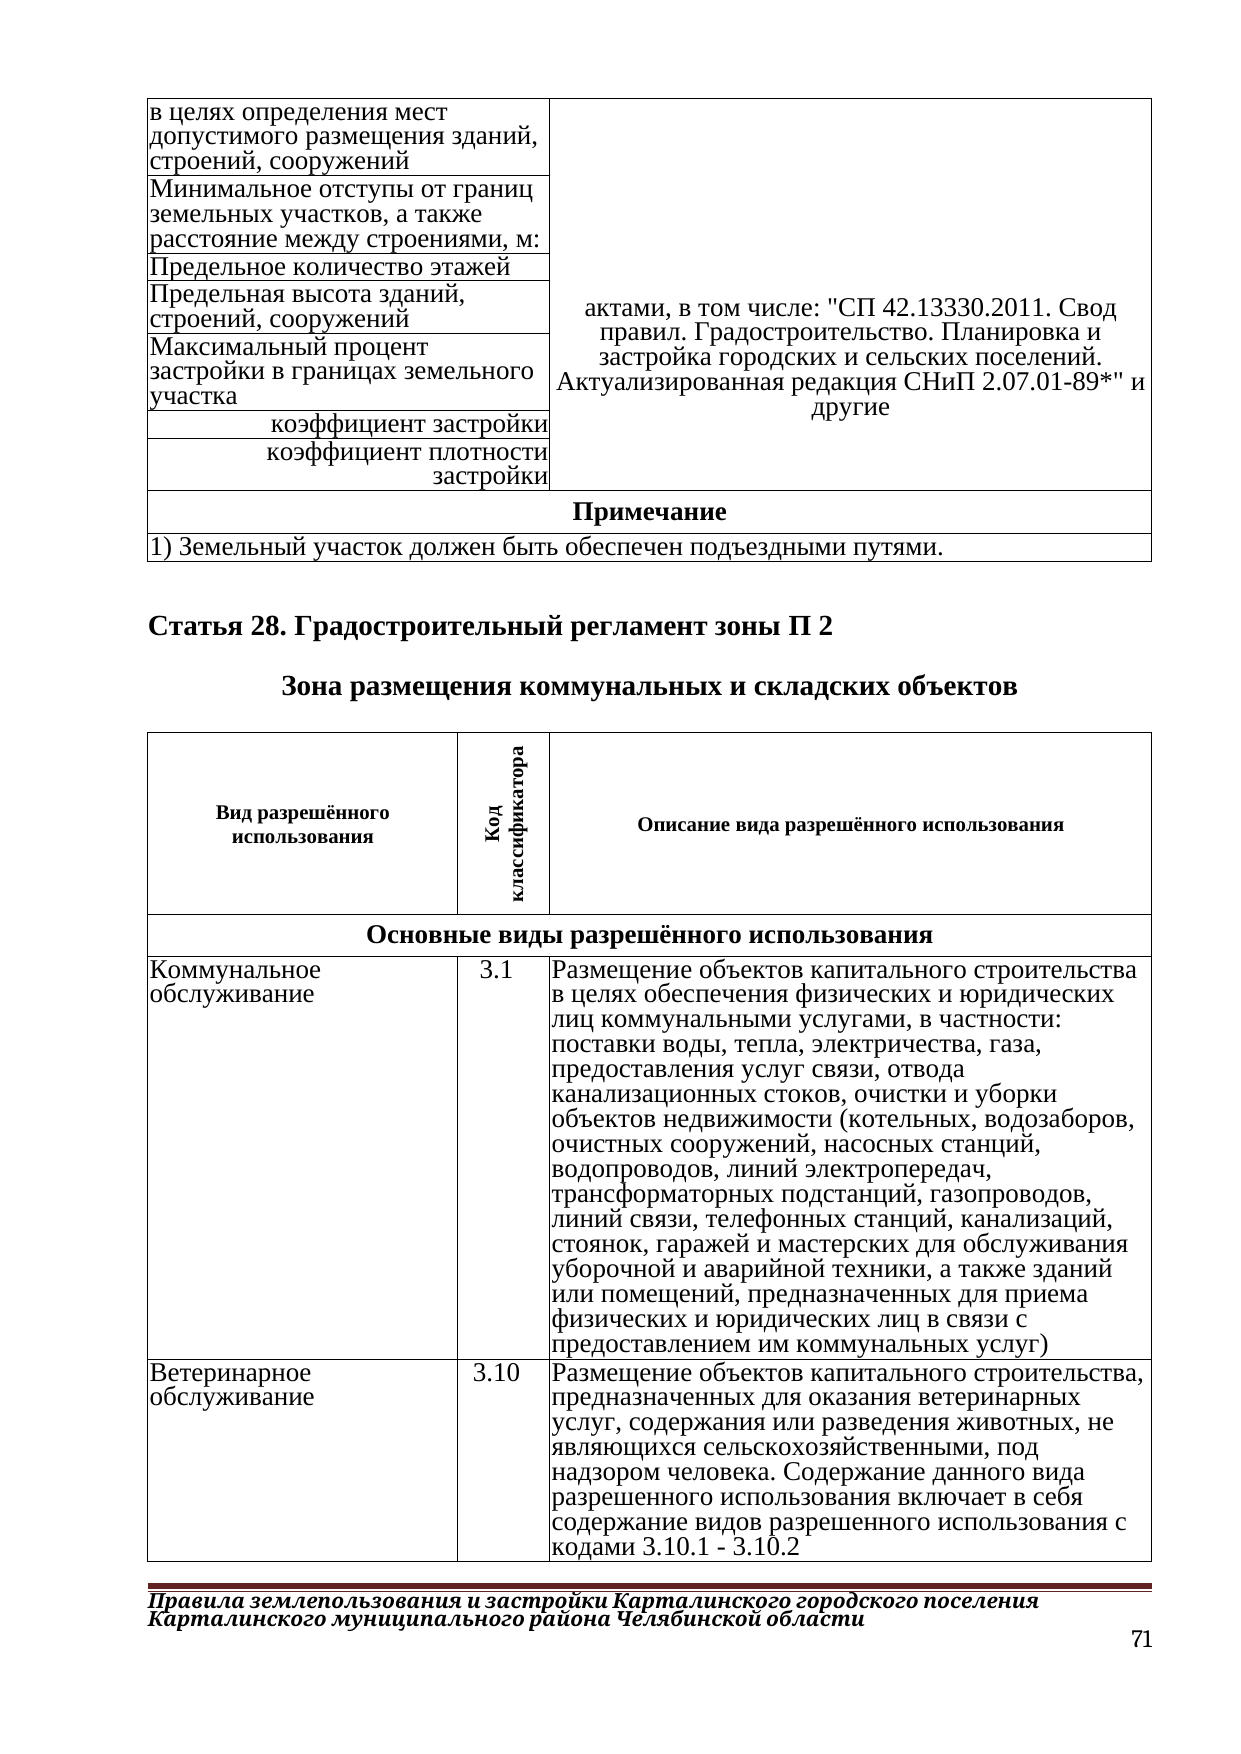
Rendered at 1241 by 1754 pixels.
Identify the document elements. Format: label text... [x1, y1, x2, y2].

table_cell Коммунальное обслуживание [148, 957, 457, 1358]
table_cell Ветеринарное обслуживание [148, 1360, 457, 1561]
table_cell Минимальное отступы от границ земельных участков, а также расстояние между строениями, м: [148, 176, 549, 253]
table_cell Размещение объектов капитального строительства в целях обеспечения физических и юридических лиц коммунальными услугами, в частности: поставки воды, тепла, электричества, газа, предоставления услуг связи, отвода канализационных стоков, очистки и уборки объектов недвижимости (котельных, водозаборов, очистных сооружений, насосных станций, водопроводов, линий электропередач, трансформаторных подстанций, газопроводов, линий связи, телефонных станций, канализаций, стоянок, гаражей и мастерских для обслуживания уборочной и аварийной техники, а также зданий или помещений, предназначенных для приема физических и юридических лиц в связи с предоставлением им коммунальных услуг) [550, 957, 1151, 1358]
table_cell 3.1 [458, 957, 549, 1358]
table_cell коэффициент застройки [148, 411, 549, 438]
table_header Зона размещения коммунальных и складских объектов [148, 654, 1152, 732]
table_cell Размещение объектов капитального строительства, предназначенных для оказания ветеринарных услуг, содержания или разведения животных, не являющихся сельскохозяйственными, под надзором человека. Содержание данного вида разрешенного использования включает в себя содержание видов разрешенного использования с кодами 3.10.1 - 3.10.2 [550, 1360, 1151, 1561]
table_cell Основные виды разрешённого использования [148, 915, 1151, 956]
table_cell Код классификатора [458, 733, 549, 914]
table_cell коэффициент плотности застройки [148, 439, 549, 490]
table_cell Предельная высота зданий, строений, сооружений [148, 281, 549, 333]
table_cell Максимальный процент застройки в границах земельного участка [148, 334, 549, 410]
table_cell 1) Земельный участок должен быть обеспечен подъездными путями. [148, 534, 1151, 561]
table_cell Примечание [148, 491, 1151, 533]
table_cell Описание вида разрешённого использования [550, 733, 1151, 914]
table_cell 3.10 [458, 1360, 549, 1561]
table_cell Предельное количество этажей [148, 254, 549, 280]
text Статья 28. Градостроительный регламент зоны П 2 [148, 608, 1152, 641]
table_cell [148, 99, 549, 175]
table_cell Вид разрешённого использования [148, 733, 457, 914]
